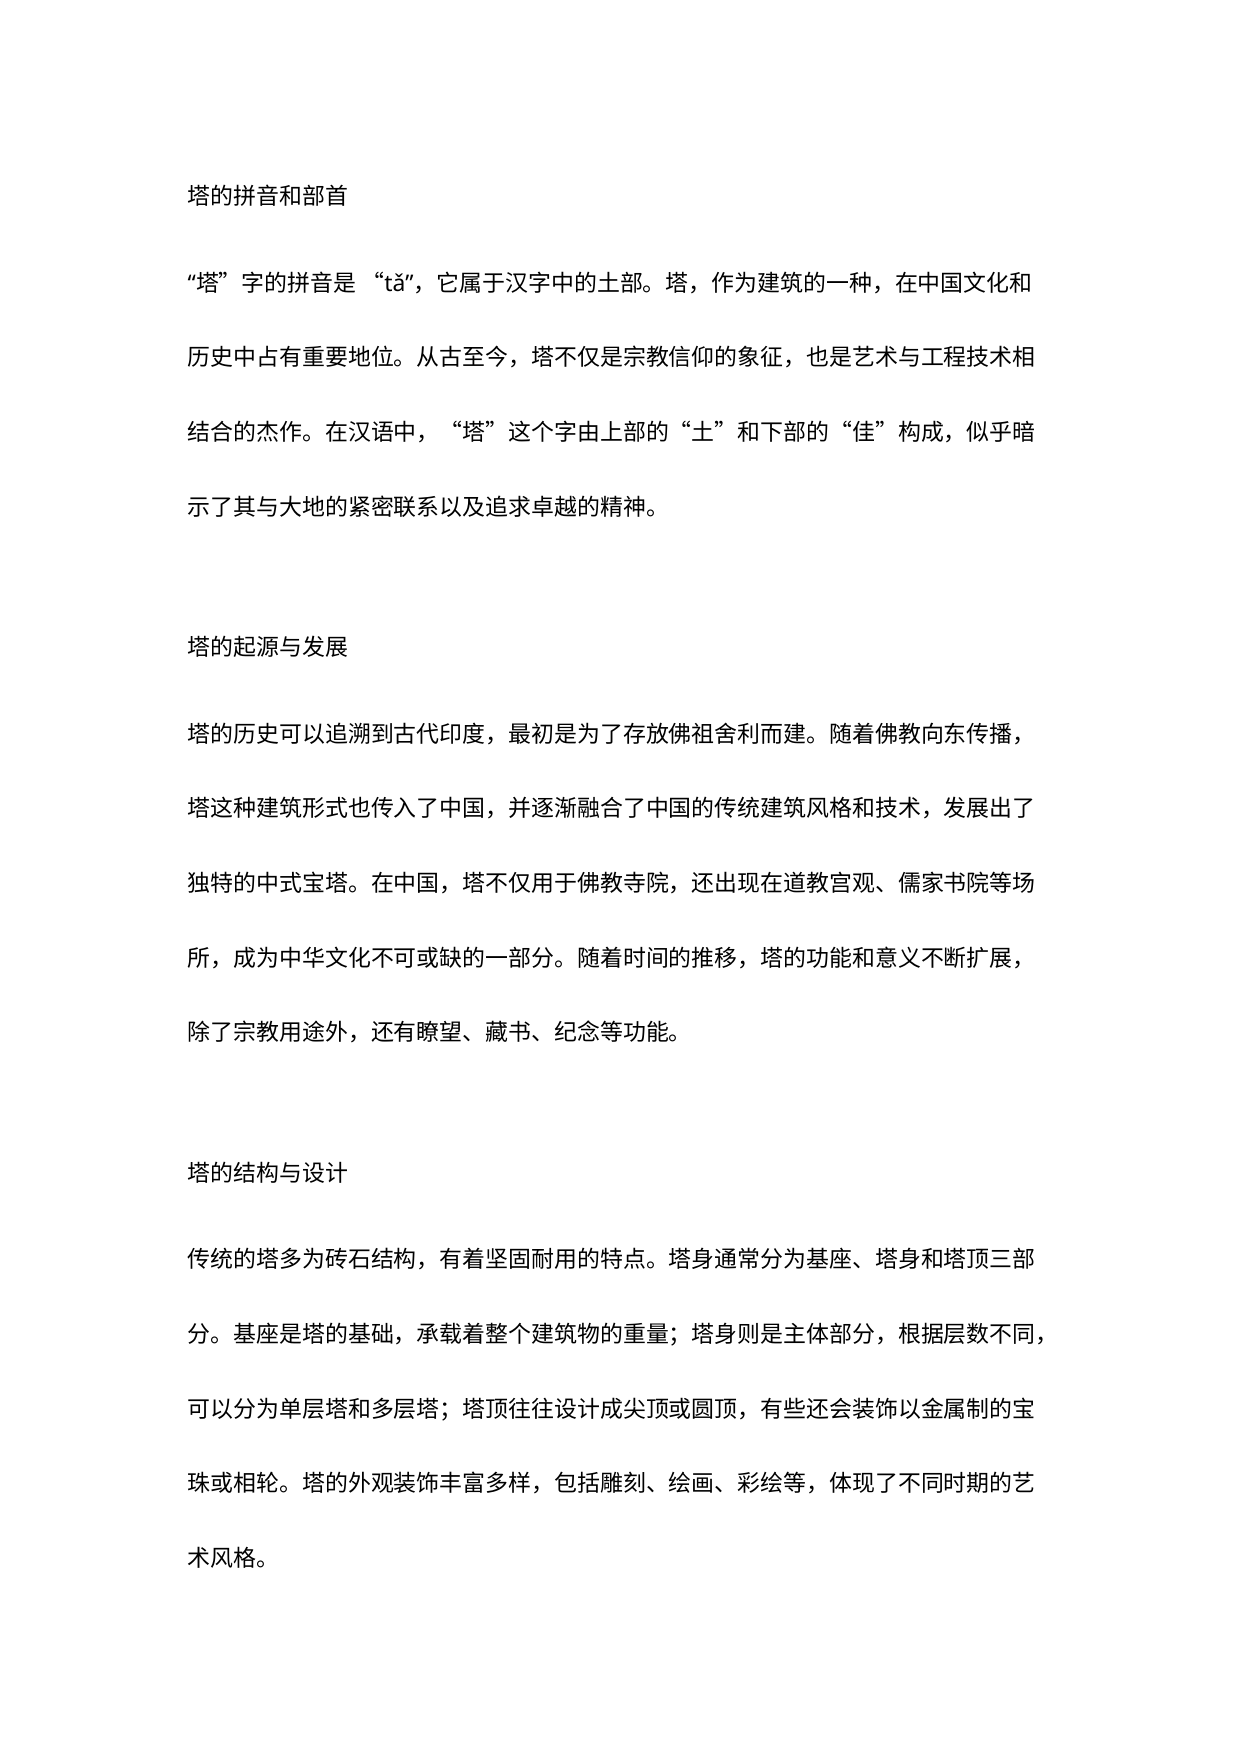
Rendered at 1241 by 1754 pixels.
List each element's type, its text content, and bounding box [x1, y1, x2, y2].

text 塔的历史可以追溯到古代印度，最初是为了存放佛祖舍利而建。随着佛教向东传播，塔这种建筑形式也传入了中国，并逐渐融合了中国的传统建筑风格和技术，发展出了独特的中式宝塔。在中国，塔不仅用于佛教寺院，还出现在道教宫观、儒家书院等场所，成为中华文化不可或缺的一部分。随着时间的推移，塔的功能和意义不断扩展，除了宗教用途外，还有瞭望、藏书、纪念等功能。 [187, 699, 1053, 1063]
text 塔的结构与设计 [187, 1139, 1053, 1204]
text 传统的塔多为砖石结构，有着坚固耐用的特点。塔身通常分为基座、塔身和塔顶三部分。基座是塔的基础，承载着整个建筑物的重量；塔身则是主体部分，根据层数不同，可以分为单层塔和多层塔；塔顶往往设计成尖顶或圆顶，有些还会装饰以金属制的宝珠或相轮。塔的外观装饰丰富多样，包括雕刻、绘画、彩绘等，体现了不同时期的艺术风格。 [187, 1225, 1053, 1589]
text 塔的拼音和部首 [187, 162, 1053, 227]
text “塔”字的拼音是 “tǎ”，它属于汉字中的土部。塔，作为建筑的一种，在中国文化和历史中占有重要地位。从古至今，塔不仅是宗教信仰的象征，也是艺术与工程技术相结合的杰作。在汉语中，“塔”这个字由上部的“土”和下部的“佳”构成，似乎暗示了其与大地的紧密联系以及追求卓越的精神。 [187, 248, 1053, 538]
text 塔的起源与发展 [187, 613, 1053, 678]
